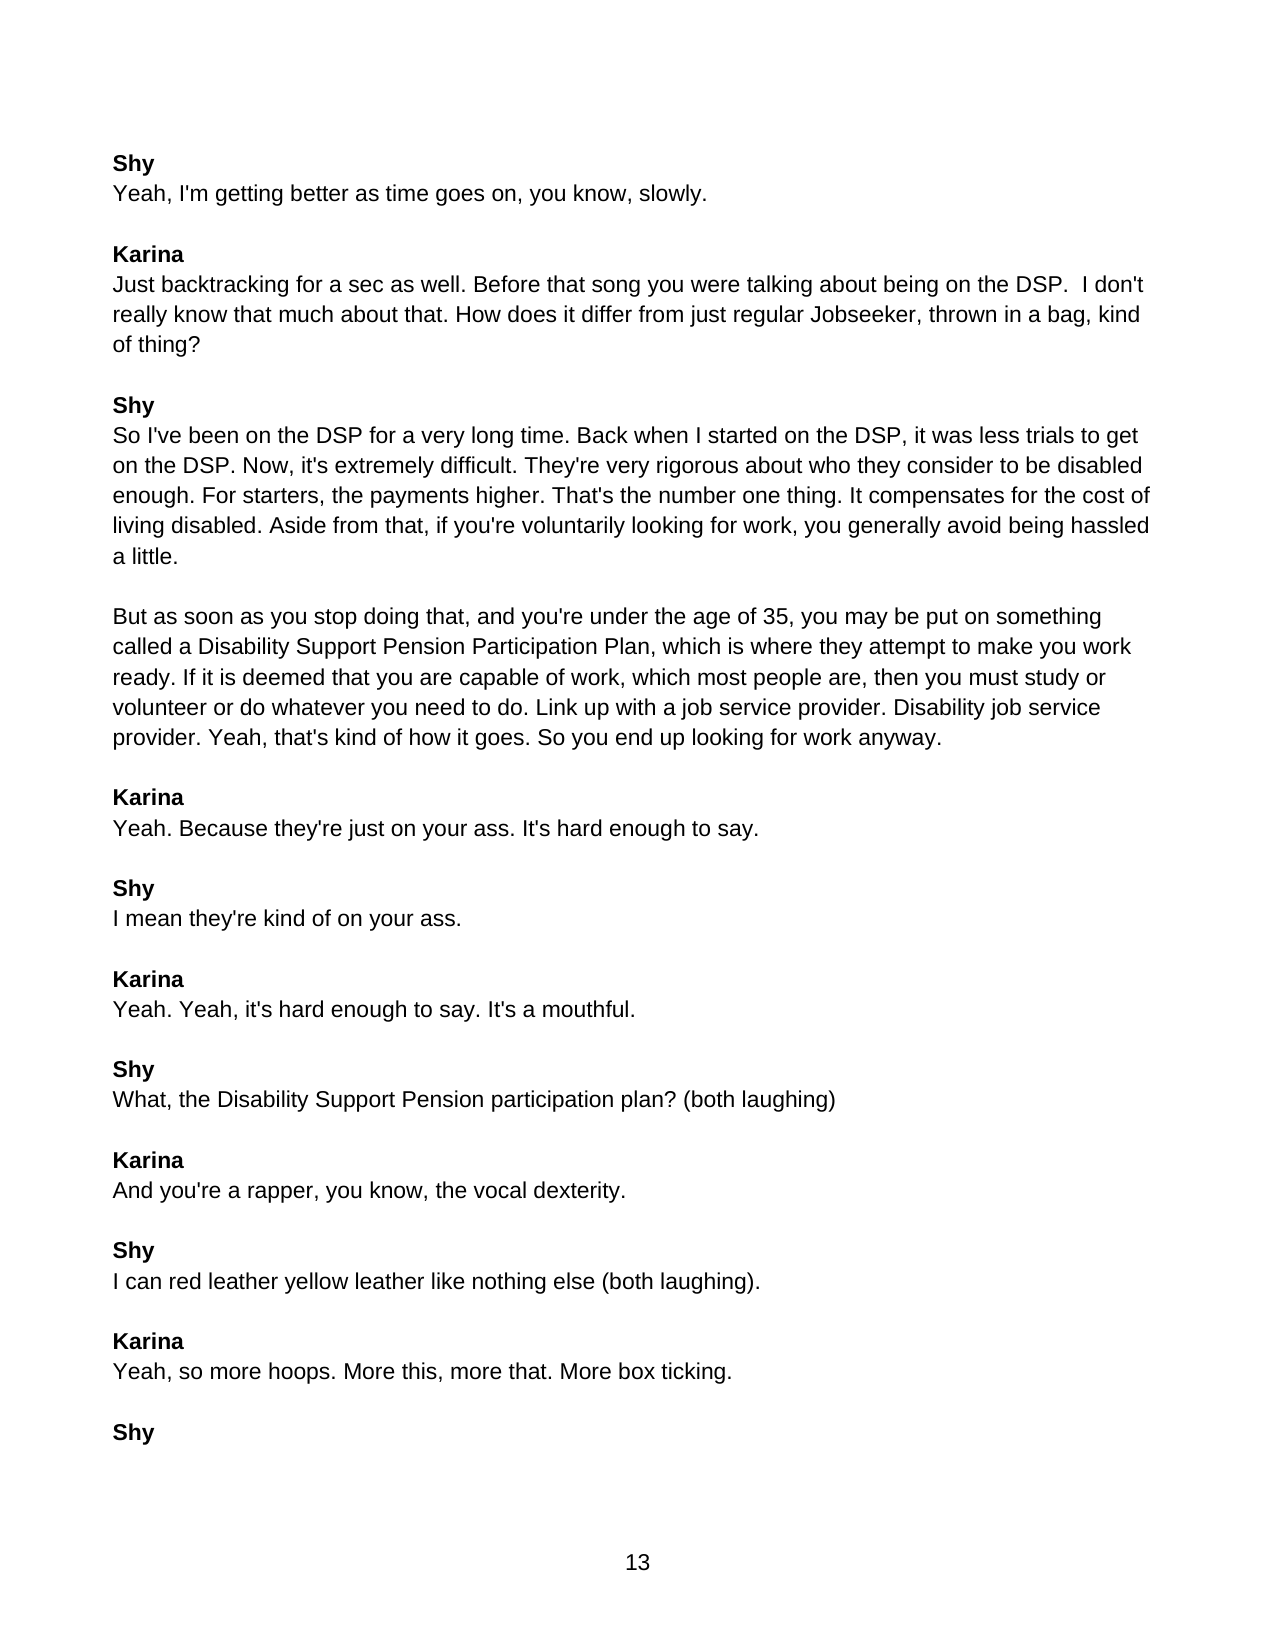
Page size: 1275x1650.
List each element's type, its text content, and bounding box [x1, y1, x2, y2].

text Just backtracking for a sec as well. Before that song you were talking about being on the DSP. I don't really know that much about that. How does it differ from just regular Jobseeker, thrown in a bag, kind of thing? [112, 271, 1162, 358]
text Karina [112, 966, 1162, 992]
text Karina [112, 1328, 1162, 1354]
text Shy [112, 150, 1162, 176]
text Shy [112, 1056, 1162, 1083]
text Yeah, I'm getting better as time goes on, you know, slowly. [112, 180, 1162, 207]
text Yeah. Yeah, it's hard enough to say. It's a mouthful. [112, 996, 1162, 1022]
text Yeah. Because they're just on your ass. It's hard enough to say. [112, 814, 1162, 841]
text Shy [112, 1237, 1162, 1264]
text What, the Disability Support Pension participation plan? (both laughing) [112, 1086, 1162, 1113]
text And you're a rapper, you know, the vocal dexterity. [112, 1177, 1162, 1203]
text Karina [112, 241, 1162, 267]
text I can red leather yellow leather like nothing else (both laughing). [112, 1268, 1162, 1294]
text So I've been on the DSP for a very long time. Back when I started on the DSP, it was less trials to get on the DSP. Now, it's extremely difficult. They're very rigorous about who they consider to be disabled enough. For starters, the payments higher. That's the number one thing. It compensates for the cost of living disabled. Aside from that, if you're voluntarily looking for work, you generally avoid being hassled a little. [112, 422, 1162, 569]
text Karina [112, 784, 1162, 811]
text Shy [112, 1419, 1162, 1445]
text Yeah, so more hoops. More this, more that. More box ticking. [112, 1358, 1162, 1385]
text But as soon as you stop doing that, and you're under the age of 35, you may be put on something called a Disability Support Pension Participation Plan, which is where they attempt to make you work ready. If it is deemed that you are capable of work, which most people are, then you must study or volunteer or do whatever you need to do. Link up with a job service provider. Disability job service provider. Yeah, that's kind of how it goes. So you end up looking for work anyway. [112, 603, 1162, 750]
text Shy [112, 875, 1162, 901]
text Karina [112, 1147, 1162, 1173]
text I mean they're kind of on your ass. [112, 905, 1162, 932]
text Shy [112, 392, 1162, 418]
